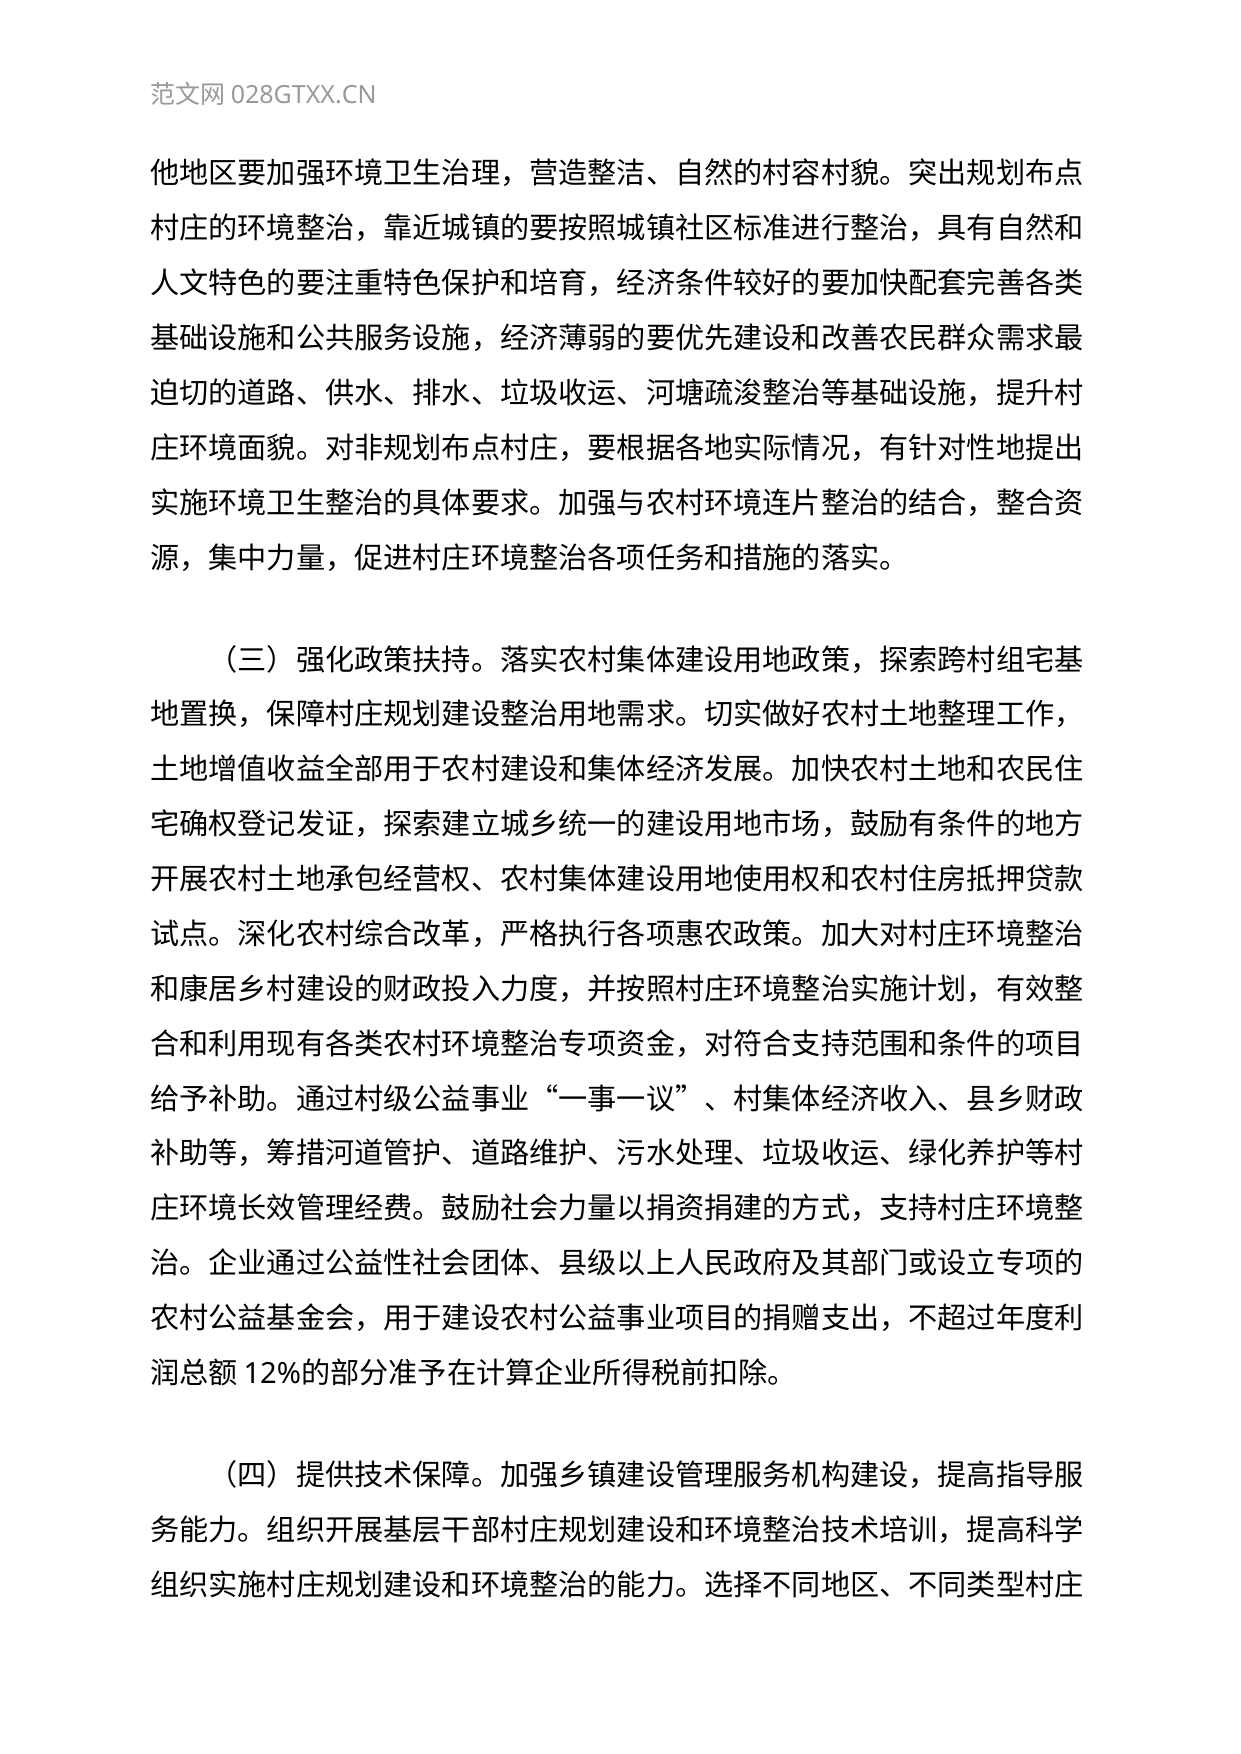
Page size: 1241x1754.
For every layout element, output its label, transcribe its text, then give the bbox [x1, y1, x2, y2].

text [150, 1452, 1090, 1604]
text （三）强化政策扶持。落实农村集体建设用地政策，探索跨村组宅基地置换，保障村庄规划建设整治用地需求。切实做好农村土地整理工作，土地增值收益全部用于农村建设和集体经济发展。加快农村土地和农民住宅确权登记发证，探索建立城乡统一的建设用地市场，鼓励有条件的地方开展农村土地承包经营权、农村集体建设用地使用权和农村住房抵押贷款试点。深化农村综合改革，严格执行各项惠农政策。加大对村庄环境整治和康居乡村建设的财政投入力度，并按照村庄环境整治实施计划，有效整合和利用现有各类农村环境整治专项资金，对符合支持范围和条件的项目给予补助。通过村级公益事业“一事一议”、村集体经济收入、县乡财政补助等，筹措河道管护、道路维护、污水处理、垃圾收运、绿化养护等村庄环境长效管理经费。鼓励社会力量以捐资捐建的方式，支持村庄环境整治。企业通过公益性社会团体、县级以上人民政府及其部门或设立专项的农村公益基金会，用于建设农村公益事业项目的捐赠支出，不超过年度利润总额12%的部分准予在计算企业所得税前扣除。 [150, 636, 1090, 1392]
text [150, 150, 1090, 577]
